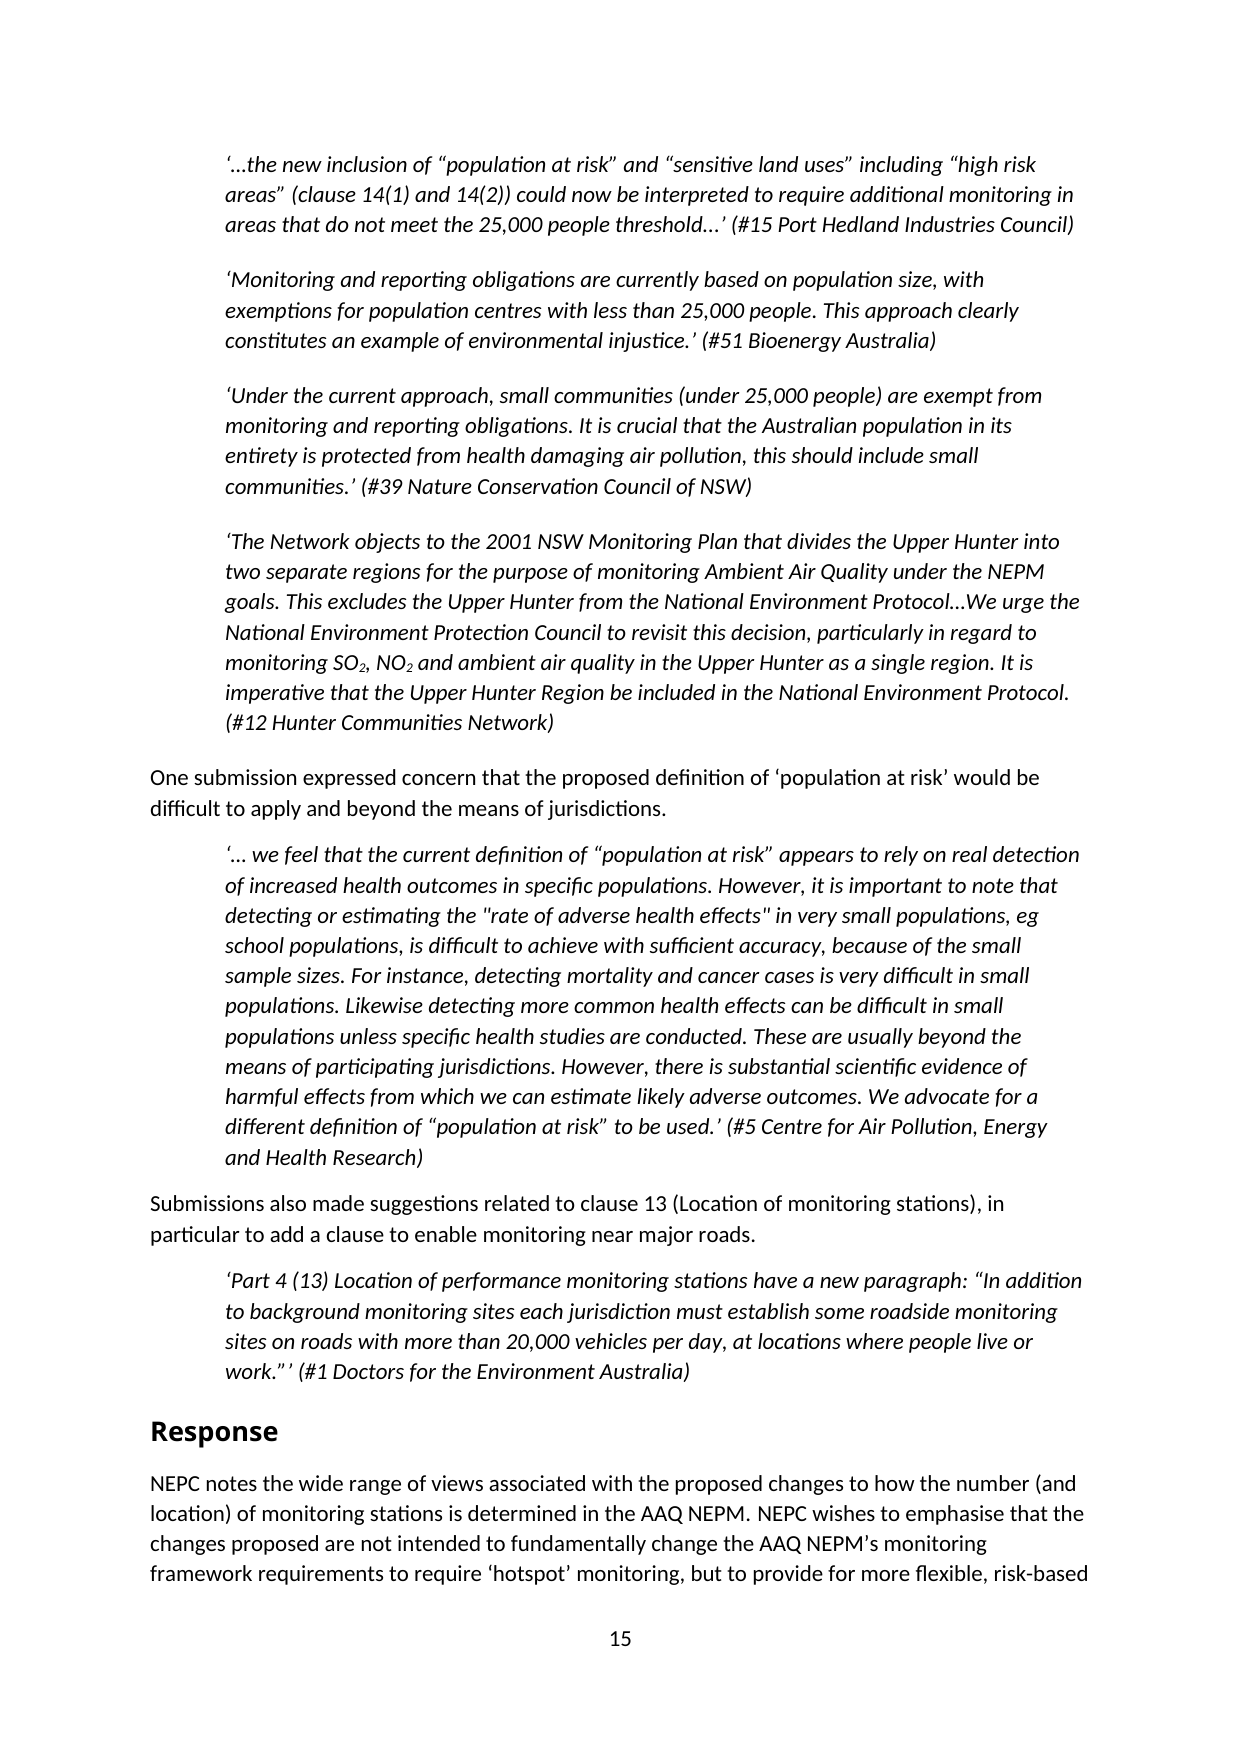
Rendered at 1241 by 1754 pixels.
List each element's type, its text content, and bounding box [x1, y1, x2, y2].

text ‘Part 4 (13) Location of performance monitoring stations have a new paragraph: “In addition to background monitoring sites each jurisdiction must establish some roadside monitoring sites on roads with more than 20,000 vehicles per day, at locations where people live or work.”’ (#1 Doctors for the Environment Australia) [225, 1267, 1090, 1385]
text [150, 1469, 1090, 1588]
text ‘Monitoring and reporting obligations are currently based on population size, with exemptions for population centres with less than 25,000 people. This approach clearly constitutes an example of environmental injustice.’ (#51 Bioenergy Australia) [225, 266, 1090, 354]
text One submission expressed concern that the proposed definition of ‘population at risk’ would be difficult to apply and beyond the means of jurisdictions. [150, 763, 1090, 822]
text ‘…the new inclusion of “population at risk” and “sensitive land uses” including “high risk areas” (clause 14(1) and 14(2)) could now be interpreted to require additional monitoring in areas that do not meet the 25,000 people threshold...’ (#15 Port Hedland Industries Council) [225, 150, 1090, 238]
text ‘Under the current approach, small communities (under 25,000 people) are exempt from monitoring and reporting obligations. It is crucial that the Australian population in its entirety is protected from health damaging air pollution, this should include small communities.’ (#39 Nature Conservation Council of NSW) [225, 381, 1090, 500]
subtitle Response [150, 1412, 1090, 1449]
text ‘… we feel that the current definition of “population at risk” appears to rely on real detection of increased health outcomes in specific populations. However, it is important to note that detecting or estimating the "rate of adverse health effects" in very small populations, eg school populations, is difficult to achieve with sufficient accuracy, because of the small sample sizes. For instance, detecting mortality and cancer cases is very difficult in small populations. Likewise detecting more common health effects can be difficult in small populations unless specific health studies are conducted. These are usually beyond the means of participating jurisdictions. However, there is substantial scientific evidence of harmful effects from which we can estimate likely adverse outcomes. We advocate for a different definition of “population at risk” to be used.’ (#5 Centre for Air Pollution, Energy and Health Research) [225, 841, 1090, 1171]
text Submissions also made suggestions related to clause 13 (Location of monitoring stations), in particular to add a clause to enable monitoring near major roads. [150, 1189, 1090, 1248]
text ‘The Network objects to the 2001 NSW Monitoring Plan that divides the Upper Hunter into two separate regions for the purpose of monitoring Ambient Air Quality under the NEPM goals. This excludes the Upper Hunter from the National Environment Protocol…We urge the National Environment Protection Council to revisit this decision, particularly in regard to monitoring SO2, NO2 and ambient air quality in the Upper Hunter as a single region. It is imperative that the Upper Hunter Region be included in the National Environment Protocol. (#12 Hunter Communities Network) [225, 527, 1090, 736]
